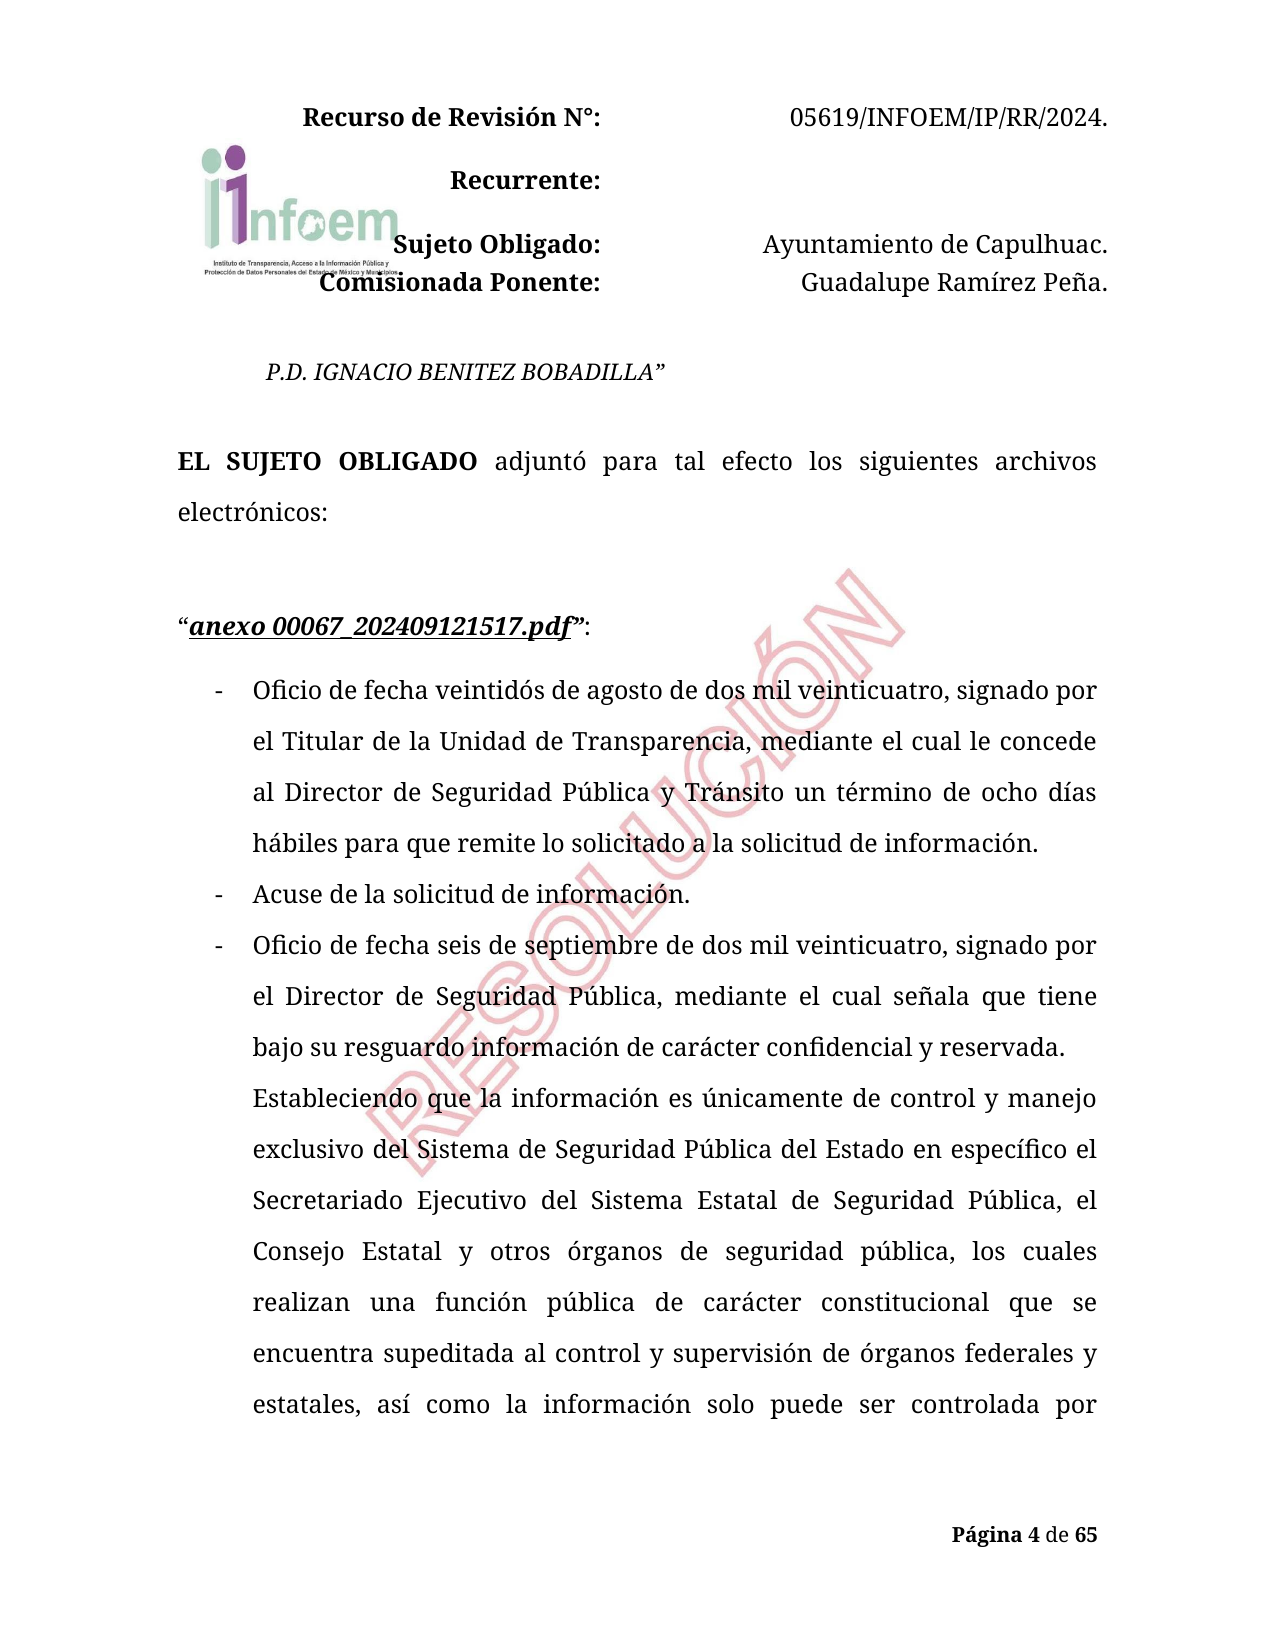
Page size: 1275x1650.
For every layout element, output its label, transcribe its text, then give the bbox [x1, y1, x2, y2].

text “anexo 00067_202409121517.pdf”: [177, 609, 1098, 643]
text P.D. IGNACIO BENITEZ BOBADILLA” [266, 356, 1004, 387]
picture [104, 89, 1139, 1613]
list Acuse de la solicitud de información. [215, 876, 1098, 911]
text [252, 1081, 1098, 1421]
list Oficio de fecha seis de septiembre de dos mil veinticuatro, signado por el Director de Seguridad Pública, mediante el cual señala que tiene bajo su resguardo información de carácter confidencial y reservada. [215, 927, 1098, 1064]
text EL SUJETO OBLIGADO adjuntó para tal efecto los siguientes archivos electrónicos: [177, 443, 1098, 528]
list Oficio de fecha veintidós de agosto de dos mil veinticuatro, signado por el Titular de la Unidad de Transparencia, mediante el cual le concede al Director de Seguridad Pública y Tránsito un término de ocho días hábiles para que remite lo solicitado a la solicitud de información. [215, 672, 1098, 859]
